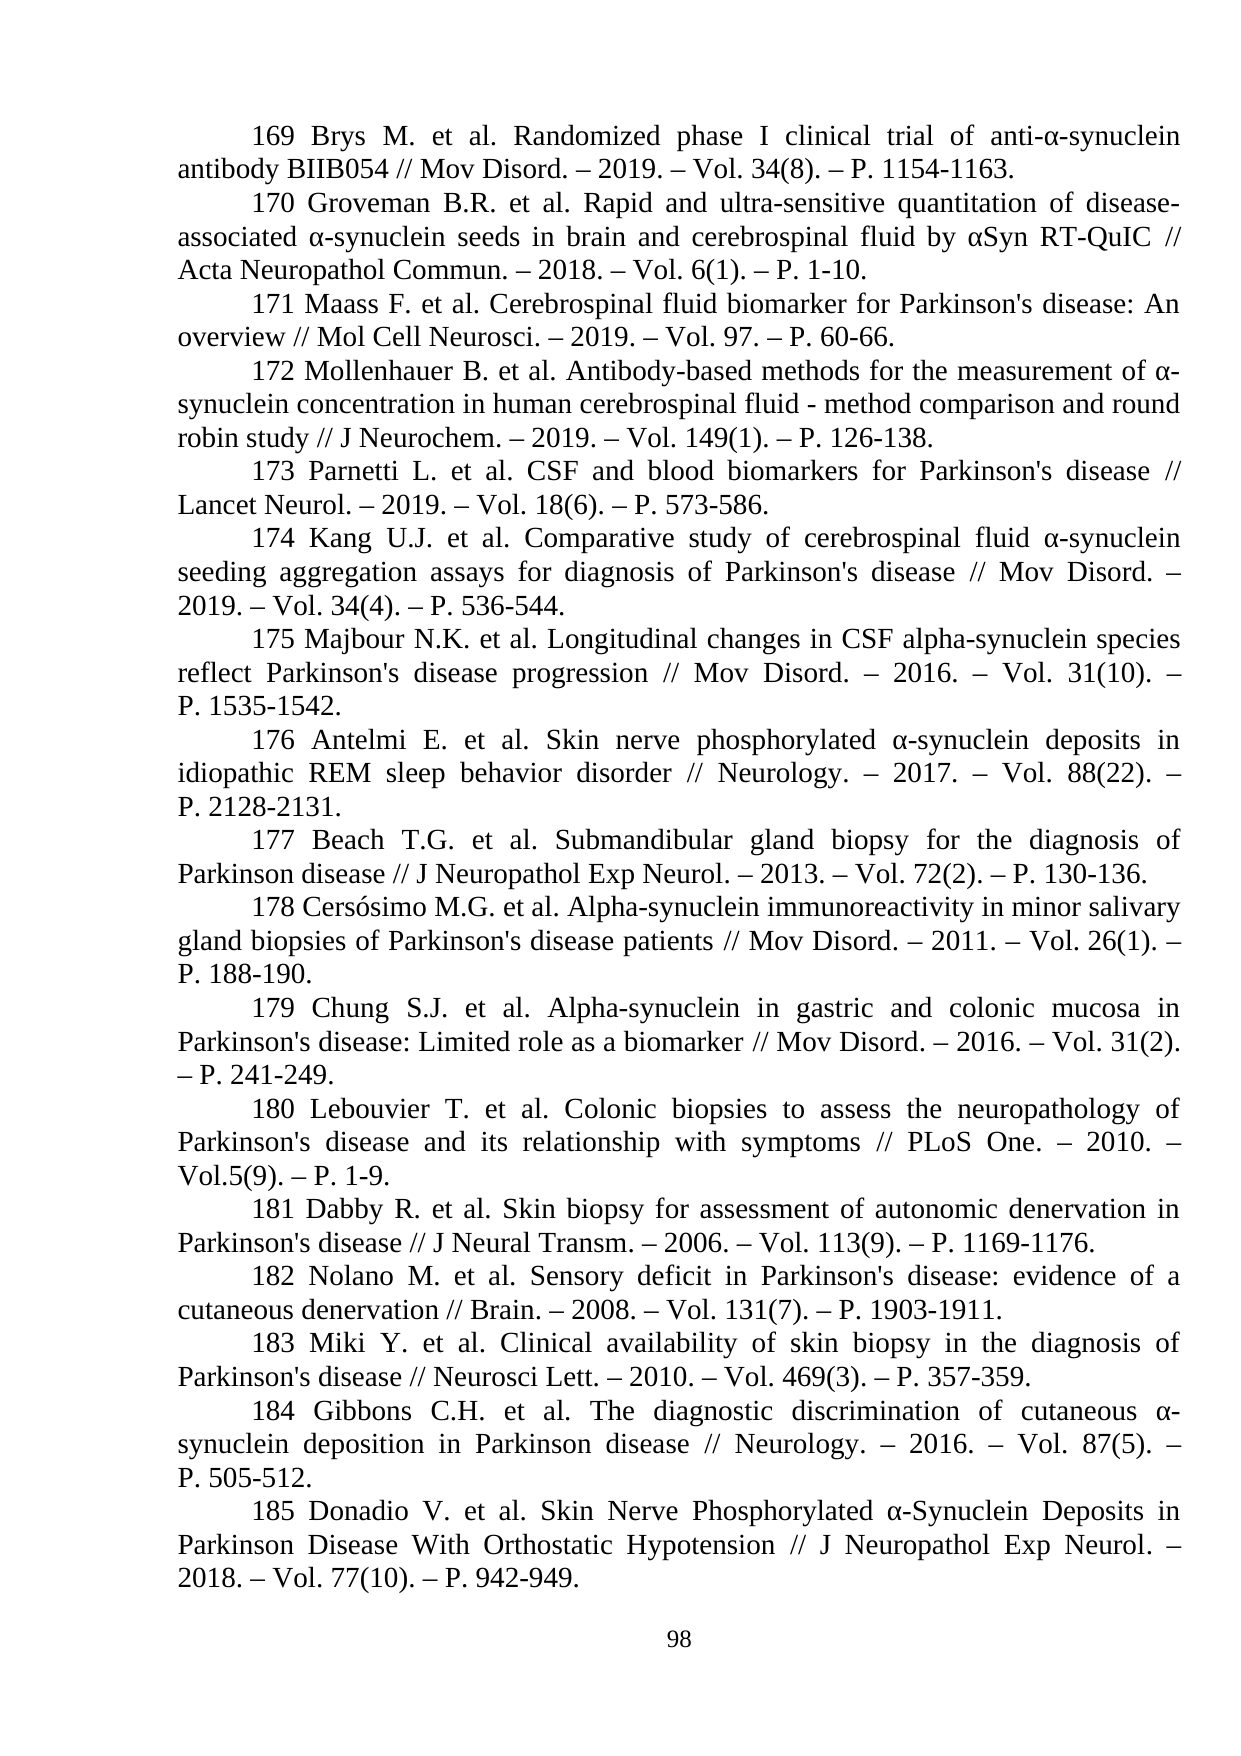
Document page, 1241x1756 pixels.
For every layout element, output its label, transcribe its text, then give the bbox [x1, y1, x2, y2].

text 185 Donadio V. et al. Skin Nerve Phosphorylated α-Synuclein Deposits in Parkinson Disease With Orthostatic Hypotension // J Neuropathol Exp Neurol. –2018. – Vol. 77(10). – P. 942-949. [177, 1493, 1181, 1594]
text 178 Cersósimo M.G. et al. Alpha-synuclein immunoreactivity in minor salivary gland biopsies of Parkinson's disease patients // Mov Disord. – 2011. – Vol. 26(1). – P. 188-190. [177, 889, 1181, 990]
text 180 Lebouvier T. et al. Colonic biopsies to assess the neuropathology of Parkinson's disease and its relationship with symptoms // PLoS One. – 2010. –Vol.5(9). – P. 1-9. [177, 1091, 1181, 1191]
text 183 Miki Y. et al. Clinical availability of skin biopsy in the diagnosis of Parkinson's disease // Neurosci Lett. – 2010. – Vol. 469(3). – P. 357-359. [177, 1326, 1181, 1393]
text 181 Dabby R. et al. Skin biopsy for assessment of autonomic denervation in Parkinson's disease // J Neural Transm. – 2006. – Vol. 113(9). – P. 1169-1176. [177, 1191, 1181, 1258]
text 172 Mollenhauer B. et al. Antibody-based methods for the measurement of α-synuclein concentration in human cerebrospinal fluid - method comparison and round robin study // J Neurochem. – 2019. – Vol. 149(1). – P. 126-138. [177, 353, 1181, 453]
text 173 Parnetti L. et al. CSF and blood biomarkers for Parkinson's disease // Lancet Neurol. – 2019. – Vol. 18(6). – P. 573-586. [177, 453, 1181, 521]
text 176 Antelmi E. et al. Skin nerve phosphorylated α-synuclein deposits in idiopathic REM sleep behavior disorder // Neurology. – 2017. – Vol. 88(22). – P. 2128-2131. [177, 722, 1181, 822]
text 182 Nolano M. et al. Sensory deficit in Parkinson's disease: evidence of a cutaneous denervation // Brain. – 2008. – Vol. 131(7). – P. 1903-1911. [177, 1258, 1181, 1326]
text 169 Brys M. et al. Randomized phase I clinical trial of anti-α-synuclein antibody BIIB054 // Mov Disord. – 2019. – Vol. 34(8). – P. 1154-1163. [177, 118, 1181, 185]
text 170 Groveman B.R. et al. Rapid and ultra-sensitive quantitation of disease-associated α-synuclein seeds in brain and cerebrospinal fluid by αSyn RT-QuIC // Acta Neuropathol Commun. – 2018. – Vol. 6(1). – P. 1-10. [177, 185, 1181, 286]
text 179 Chung S.J. et al. Alpha-synuclein in gastric and colonic mucosa in Parkinson's disease: Limited role as a biomarker // Mov Disord. – 2016. – Vol. 31(2). – P. 241-249. [177, 990, 1181, 1091]
text 184 Gibbons C.H. et al. The diagnostic discrimination of cutaneous α-synuclein deposition in Parkinson disease // Neurology. – 2016. – Vol. 87(5). – P. 505-512. [177, 1393, 1181, 1493]
text 177 Beach T.G. et al. Submandibular gland biopsy for the diagnosis of Parkinson disease // J Neuropathol Exp Neurol. – 2013. – Vol. 72(2). – P. 130-136. [177, 822, 1181, 889]
text 171 Maass F. et al. Cerebrospinal fluid biomarker for Parkinson's disease: An overview // Mol Cell Neurosci. – 2019. – Vol. 97. – P. 60-66. [177, 286, 1181, 353]
text 174 Kang U.J. et al. Comparative study of cerebrospinal fluid α-synuclein seeding aggregation assays for diagnosis of Parkinson's disease // Mov Disord. –2019. – Vol. 34(4). – P. 536-544. [177, 521, 1181, 621]
text 175 Majbour N.K. et al. Longitudinal changes in CSF alpha-synuclein species reflect Parkinson's disease progression // Mov Disord. – 2016. – Vol. 31(10). – P. 1535-1542. [177, 621, 1181, 722]
